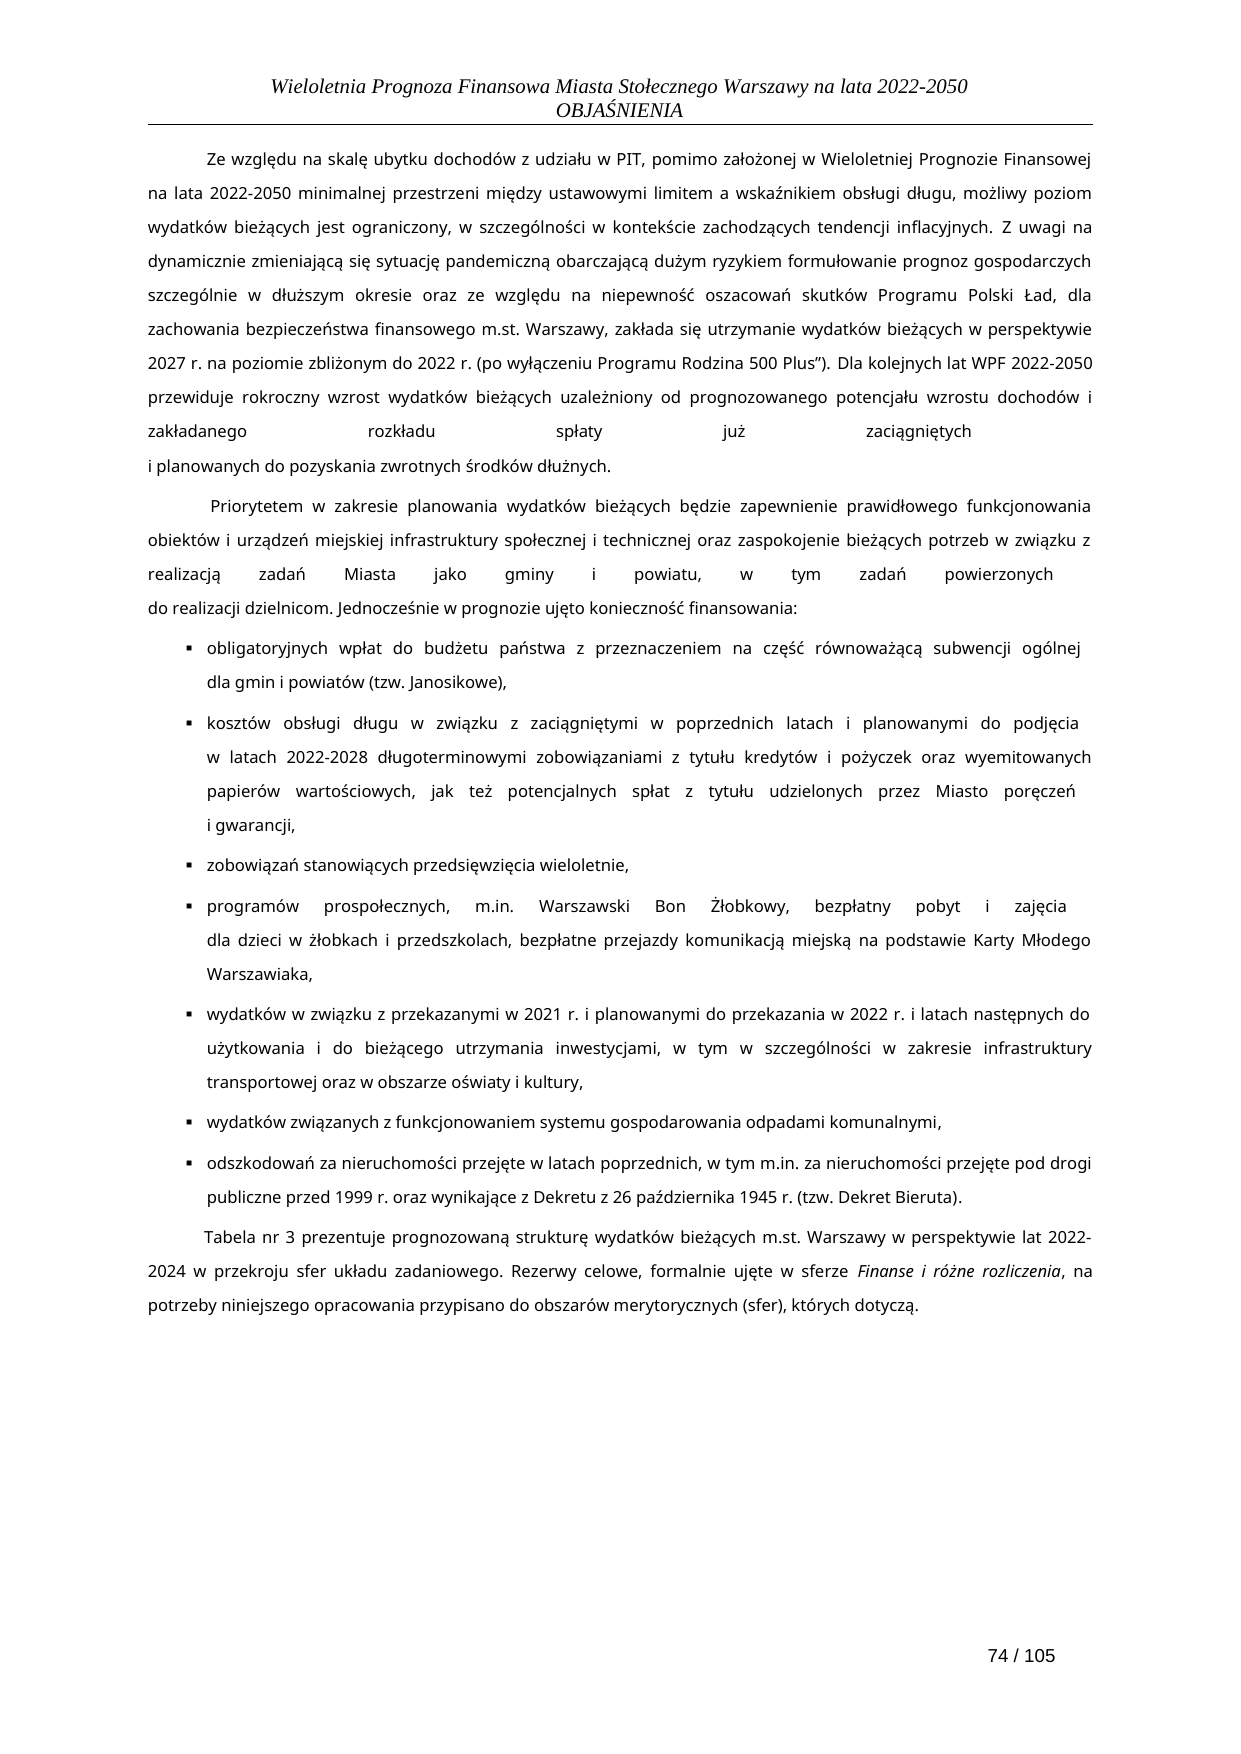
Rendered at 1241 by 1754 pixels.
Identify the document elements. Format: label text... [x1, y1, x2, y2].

list wydatków związanych z funkcjonowaniem systemu gospodarowania odpadami komunalnymi, [185, 1111, 1093, 1134]
list kosztów obsługi długu w związku z zaciągniętymi w poprzednich latach i planowanymi do podjęcia w latach 2022-2028 długoterminowymi zobowiązaniami z tytułu kredytów i pożyczek oraz wyemitowanych papierów wartościowych, jak też potencjalnych spłat z tytułu udzielonych przez Miasto poręczeń i gwarancji, [185, 711, 1093, 836]
text Ze względu na skalę ubytku dochodów z udziału w PIT, pomimo założonej w Wieloletniej Prognozie Finansowej na lata 2022-2050 minimalnej przestrzeni między ustawowymi limitem a wskaźnikiem obsługi długu, możliwy poziom wydatków bieżących jest ograniczony, w szczególności w kontekście zachodzących tendencji inflacyjnych. Z uwagi na dynamicznie zmieniającą się sytuację pandemiczną obarczającą dużym ryzykiem formułowanie prognoz gospodarczych szczególnie w dłuższym okresie oraz ze względu na niepewność oszacowań skutków Programu Polski Ład, dla zachowania bezpieczeństwa finansowego m.st. Warszawy, zakłada się utrzymanie wydatków bieżących w perspektywie 2027 r. na poziomie zbliżonym do 2022 r. (po wyłączeniu Programu Rodzina 500 Plus”). Dla kolejnych lat WPF 2022-2050 przewiduje rokroczny wzrost wydatków bieżących uzależniony od prognozowanego potencjału wzrostu dochodów i zakładanego rozkładu spłaty już zaciągniętych i planowanych do pozyskania zwrotnych środków dłużnych. [148, 148, 1093, 477]
list odszkodowań za nieruchomości przejęte w latach poprzednich, w tym m.in. za nieruchomości przejęte pod drogi publiczne przed 1999 r. oraz wynikające z Dekretu z 26 października 1945 r. (tzw. Dekret Bieruta). [185, 1151, 1093, 1208]
list obligatoryjnych wpłat do budżetu państwa z przeznaczeniem na część równoważącą subwencji ogólnej dla gmin i powiatów (tzw. Janosikowe), [185, 637, 1093, 694]
list wydatków w związku z przekazanymi w 2021 r. i planowanymi do przekazania w 2022 r. i latach następnych do użytkowania i do bieżącego utrzymania inwestycjami, w tym w szczególności w zakresie infrastruktury transportowej oraz w obszarze oświaty i kultury, [185, 1003, 1093, 1093]
list zobowiązań stanowiących przedsięwzięcia wieloletnie, [185, 854, 1093, 877]
list programów prospołecznych, m.in. Warszawski Bon Żłobkowy, bezpłatny pobyt i zajęcia dla dzieci w żłobkach i przedszkolach, bezpłatne przejazdy komunikacją miejską na podstawie Karty Młodego Warszawiaka, [185, 894, 1093, 985]
text Priorytetem w zakresie planowania wydatków bieżących będzie zapewnienie prawidłowego funkcjonowania obiektów i urządzeń miejskiej infrastruktury społecznej i technicznej oraz zaspokojenie bieżących potrzeb w związku z realizacją zadań Miasta jako gminy i powiatu, w tym zadań powierzonych do realizacji dzielnicom. Jednocześnie w prognozie ujęto konieczność finansowania: [148, 494, 1093, 619]
text Tabela nr 3 prezentuje prognozowaną strukturę wydatków bieżących m.st. Warszawy w perspektywie lat 2022-2024 w przekroju sfer układu zadaniowego. Rezerwy celowe, formalnie ujęte w sferze Finanse i różne rozliczenia, na potrzeby niniejszego opracowania przypisano do obszarów merytorycznych (sfer), których dotyczą. [148, 1226, 1093, 1317]
